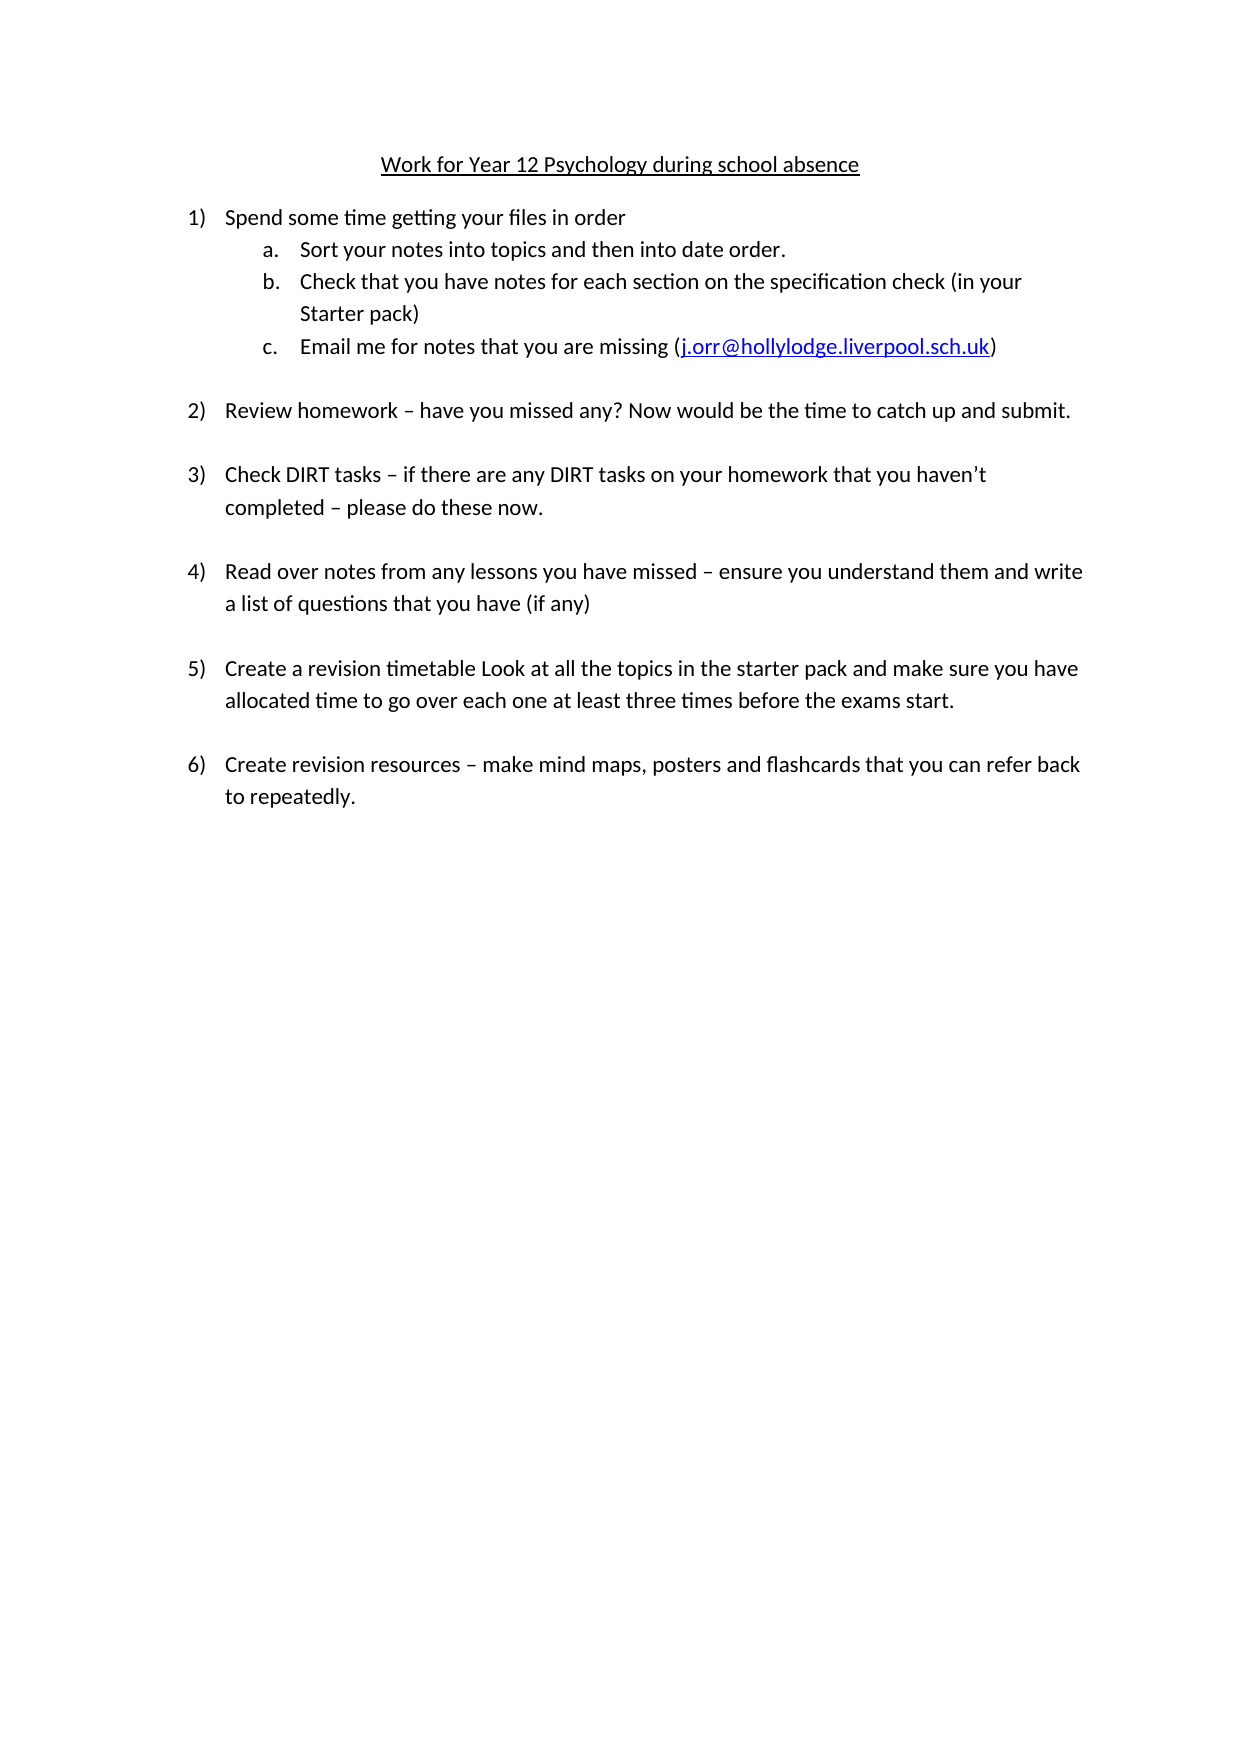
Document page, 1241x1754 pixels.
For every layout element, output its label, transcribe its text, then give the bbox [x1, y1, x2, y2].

list Read over notes from any lessons you have missed – ensure you understand them and write a list of questions that you have (if any) [187, 557, 1090, 617]
list Create revision resources – make mind maps, posters and flashcards that you can refer back to repeatedly. [187, 750, 1090, 810]
list Email me for notes that you are missing (j.orr@hollylodge.liverpool.sch.uk) [262, 332, 1090, 360]
list Check DIRT tasks – if there are any DIRT tasks on your homework that you haven’t completed – please do these now. [187, 461, 1090, 521]
list Create a revision timetable Look at all the topics in the starter pack and make sure you have allocated time to go over each one at least three times before the exams start. [187, 654, 1090, 714]
text Work for Year 12 Psychology during school absence [150, 150, 1090, 178]
list Check that you have notes for each section on the specification check (in your Starter pack) [262, 267, 1090, 328]
list Review homework – have you missed any? Now would be the time to catch up and submit. [187, 396, 1090, 424]
list Spend some time getting your files in order [187, 203, 1090, 231]
list Sort your notes into topics and then into date order. [262, 235, 1090, 263]
